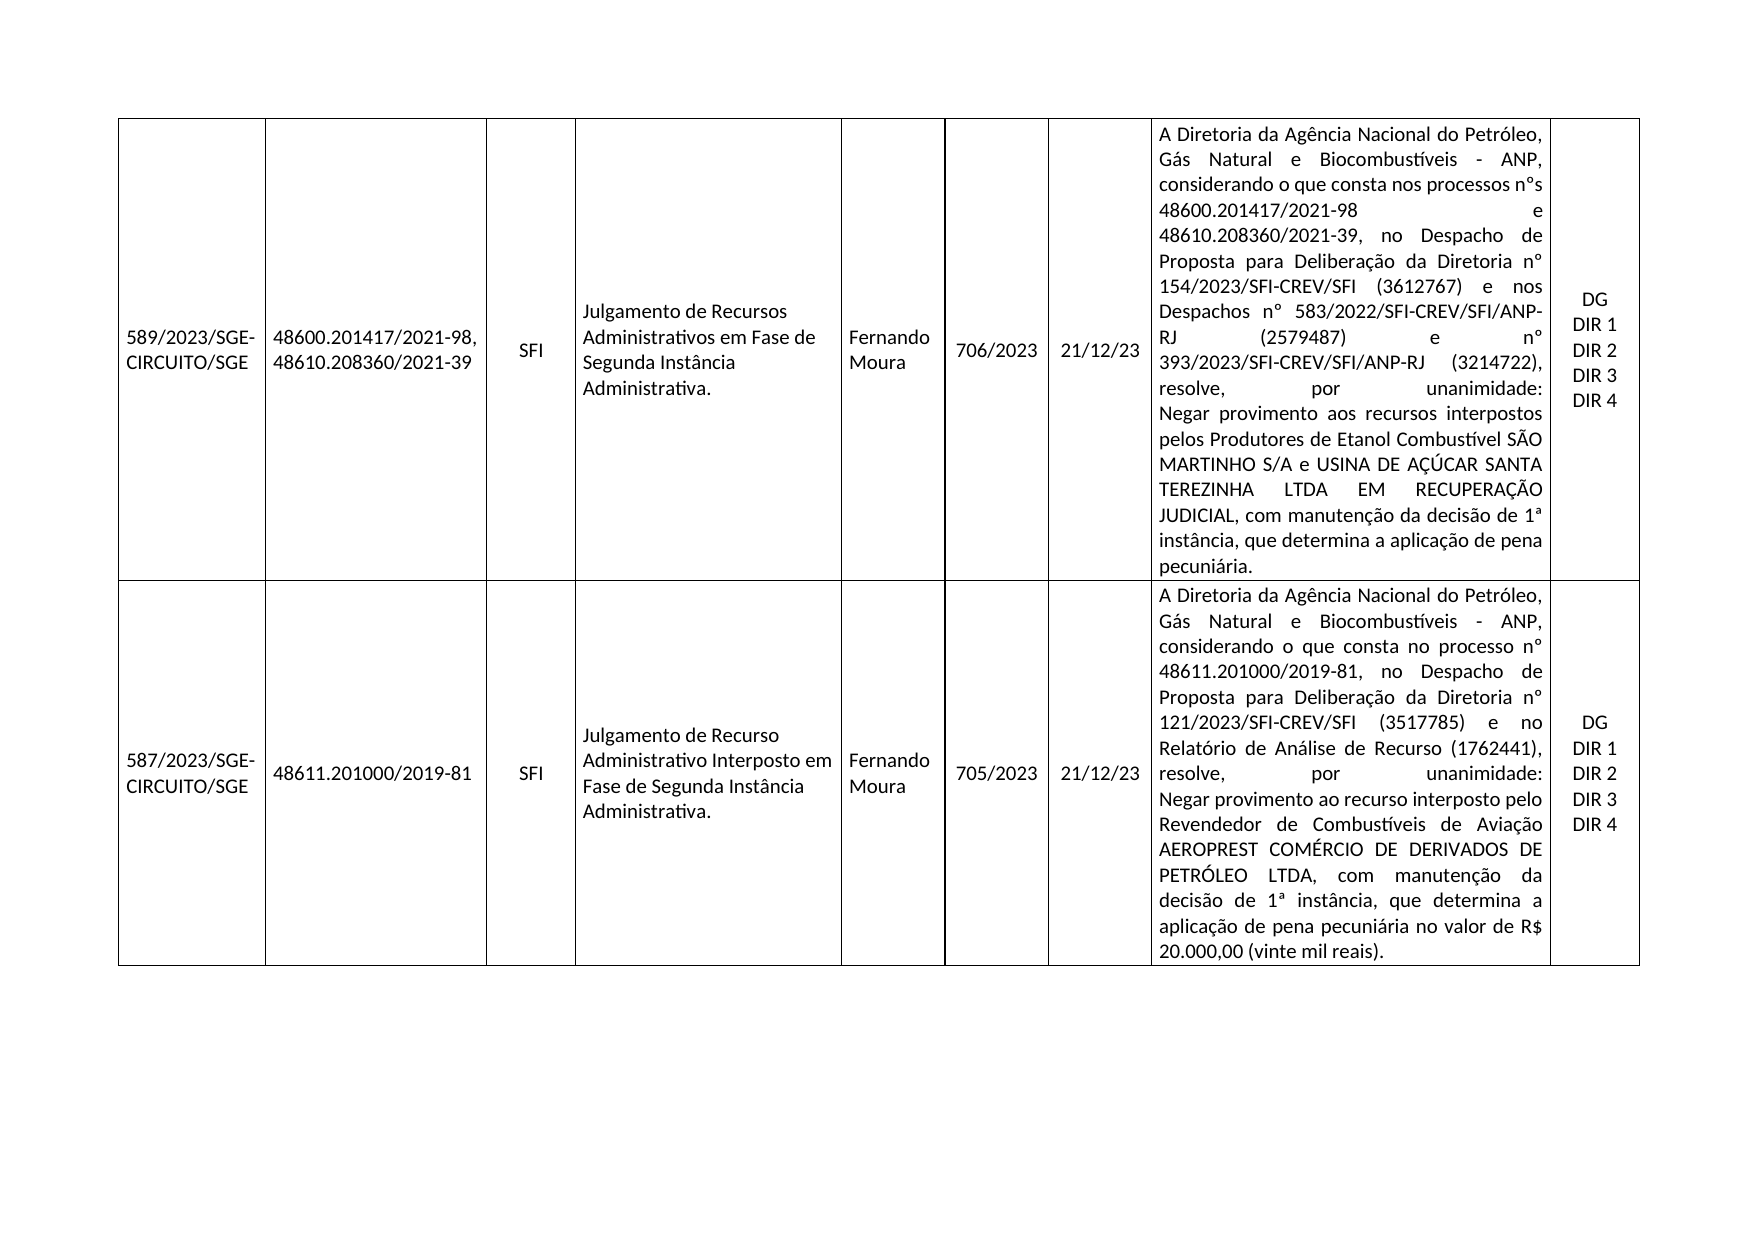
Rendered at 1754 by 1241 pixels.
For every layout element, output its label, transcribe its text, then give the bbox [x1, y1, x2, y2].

table_cell 706/2023 [946, 119, 1048, 580]
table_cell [1551, 119, 1639, 580]
table_cell Julgamento de Recursos Administrativos em Fase de Segunda Instância Administrativa. [576, 119, 841, 580]
table_cell A Diretoria da Agência Nacional do Petróleo, Gás Natural e Biocombustíveis - ANP, considerando o que consta no processo nº 48611.201000/2019-81, no Despacho de Proposta para Deliberação da Diretoria nº 121/2023/SFI-CREV/SFI (3517785) e no Relatório de Análise de Recurso (1762441), resolve, por unanimidade: Negar provimento ao recurso interposto pelo Revendedor de Combustíveis de Aviação AEROPREST COMÉRCIO DE DERIVADOS DE PETRÓLEO LTDA, com manutenção da decisão de 1ª instância, que determina a aplicação de pena pecuniária no valor de R$ 20.000,00 (vinte mil reais). [1152, 581, 1550, 965]
table_cell 589/2023/SGE-CIRCUITO/SGE [119, 119, 265, 580]
table_cell 48600.201417/2021-98, 48610.208360/2021-39 [266, 119, 486, 580]
table_cell 21/12/23 [1049, 119, 1151, 580]
table_cell A Diretoria da Agência Nacional do Petróleo, Gás Natural e Biocombustíveis - ANP, considerando o que consta nos processos nºs 48600.201417/2021-98 e 48610.208360/2021-39, no Despacho de Proposta para Deliberação da Diretoria nº 154/2023/SFI-CREV/SFI (3612767) e nos Despachos nº 583/2022/SFI-CREV/SFI/ANP-RJ (2579487) e nº 393/2023/SFI-CREV/SFI/ANP-RJ (3214722), resolve, por unanimidade: Negar provimento aos recursos interpostos pelos Produtores de Etanol Combustível SÃO MARTINHO S/A e USINA DE AÇÚCAR SANTA TEREZINHA LTDA EM RECUPERAÇÃO JUDICIAL, com manutenção da decisão de 1ª instância, que determina a aplicação de pena pecuniária. [1152, 119, 1550, 580]
table_cell Fernando Moura [842, 581, 944, 965]
table_cell 705/2023 [946, 581, 1048, 965]
table_cell SFI [487, 119, 575, 580]
table_cell SFI [487, 581, 575, 965]
table_cell 587/2023/SGE-CIRCUITO/SGE [119, 581, 265, 965]
table_cell Fernando Moura [842, 119, 944, 580]
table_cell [1551, 581, 1639, 965]
table_cell Julgamento de Recurso Administrativo Interposto em Fase de Segunda Instância Administrativa. [576, 581, 841, 965]
table_cell 48611.201000/2019-81 [266, 581, 486, 965]
table_cell 21/12/23 [1049, 581, 1151, 965]
